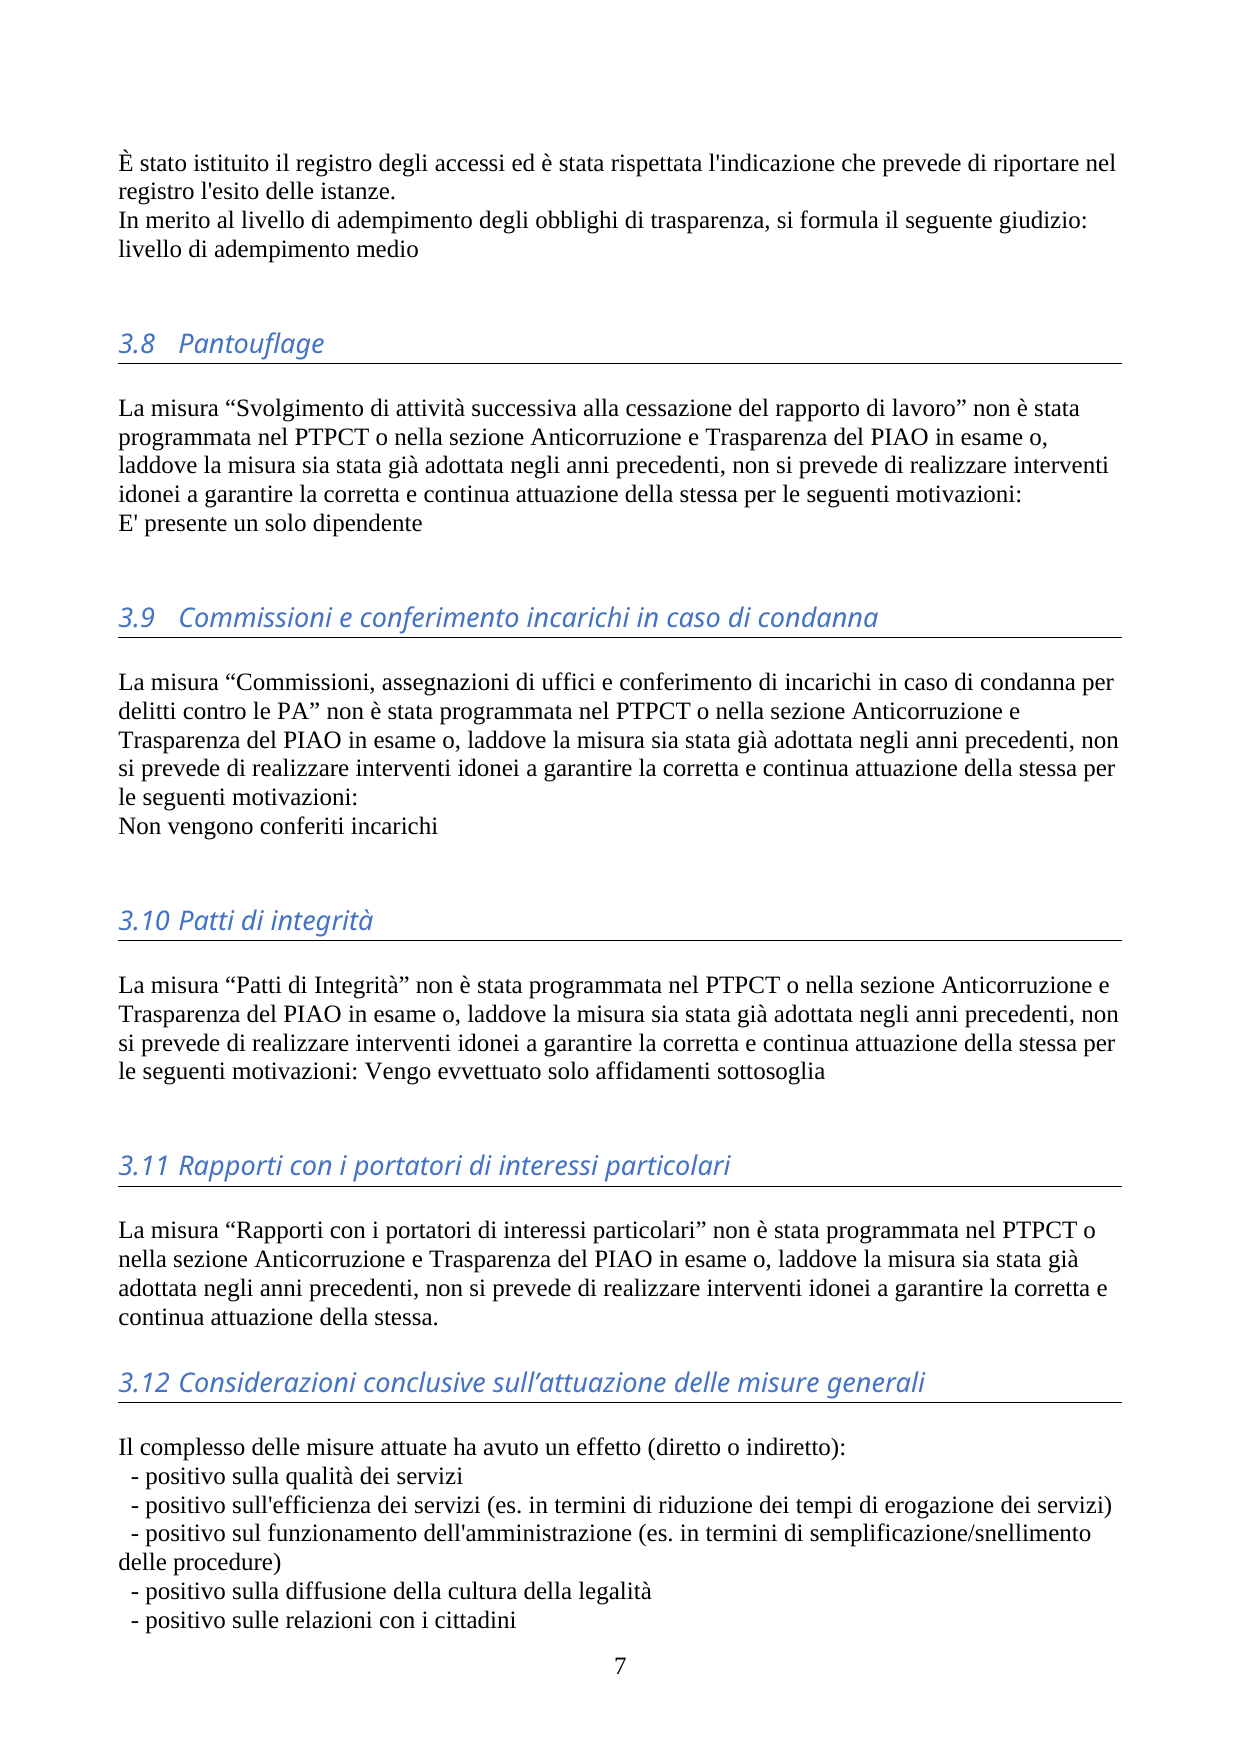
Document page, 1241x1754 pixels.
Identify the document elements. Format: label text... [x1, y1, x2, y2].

text Il complesso delle misure attuate ha avuto un effetto (diretto o indiretto): - positivo sulla qualità dei servizi - positivo sull'efficienza dei servizi (es. in termini di riduzione dei tempi di erogazione dei servizi) - positivo sul funzionamento dell'amministrazione (es. in termini di semplificazione/snellimento delle procedure) - positivo sulla diffusione della cultura della legalità - positivo sulle relazioni con i cittadini [118, 1432, 1122, 1633]
subtitle Patti di integrità [118, 901, 1122, 940]
subtitle Pantouflage [118, 324, 1122, 363]
subtitle Commissioni e conferimento incarichi in caso di condanna [118, 598, 1122, 637]
subtitle Rapporti con i portatori di interessi particolari [118, 1147, 1122, 1186]
subtitle Considerazioni conclusive sull’attuazione delle misure generali [118, 1363, 1122, 1402]
text La misura “Svolgimento di attività successiva alla cessazione del rapporto di lavoro” non è stata programmata nel PTPCT o nella sezione Anticorruzione e Trasparenza del PIAO in esame o, laddove la misura sia stata già adottata negli anni precedenti, non si prevede di realizzare interventi idonei a garantire la corretta e continua attuazione della stessa per le seguenti motivazioni: E' presente un solo dipendente [118, 393, 1122, 537]
text La misura “Commissioni, assegnazioni di uffici e conferimento di incarichi in caso di condanna per delitti contro le PA” non è stata programmata nel PTPCT o nella sezione Anticorruzione e Trasparenza del PIAO in esame o, laddove la misura sia stata già adottata negli anni precedenti, non si prevede di realizzare interventi idonei a garantire la corretta e continua attuazione della stessa per le seguenti motivazioni: Non vengono conferiti incarichi [118, 667, 1122, 840]
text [118, 148, 1122, 263]
text La misura “Patti di Integrità” non è stata programmata nel PTPCT o nella sezione Anticorruzione e Trasparenza del PIAO in esame o, laddove la misura sia stata già adottata negli anni precedenti, non si prevede di realizzare interventi idonei a garantire la corretta e continua attuazione della stessa per le seguenti motivazioni: Vengo evvettuato solo affidamenti sottosoglia [118, 970, 1122, 1085]
text La misura “Rapporti con i portatori di interessi particolari” non è stata programmata nel PTPCT o nella sezione Anticorruzione e Trasparenza del PIAO in esame o, laddove la misura sia stata già adottata negli anni precedenti, non si prevede di realizzare interventi idonei a garantire la corretta e continua attuazione della stessa. [118, 1216, 1122, 1331]
